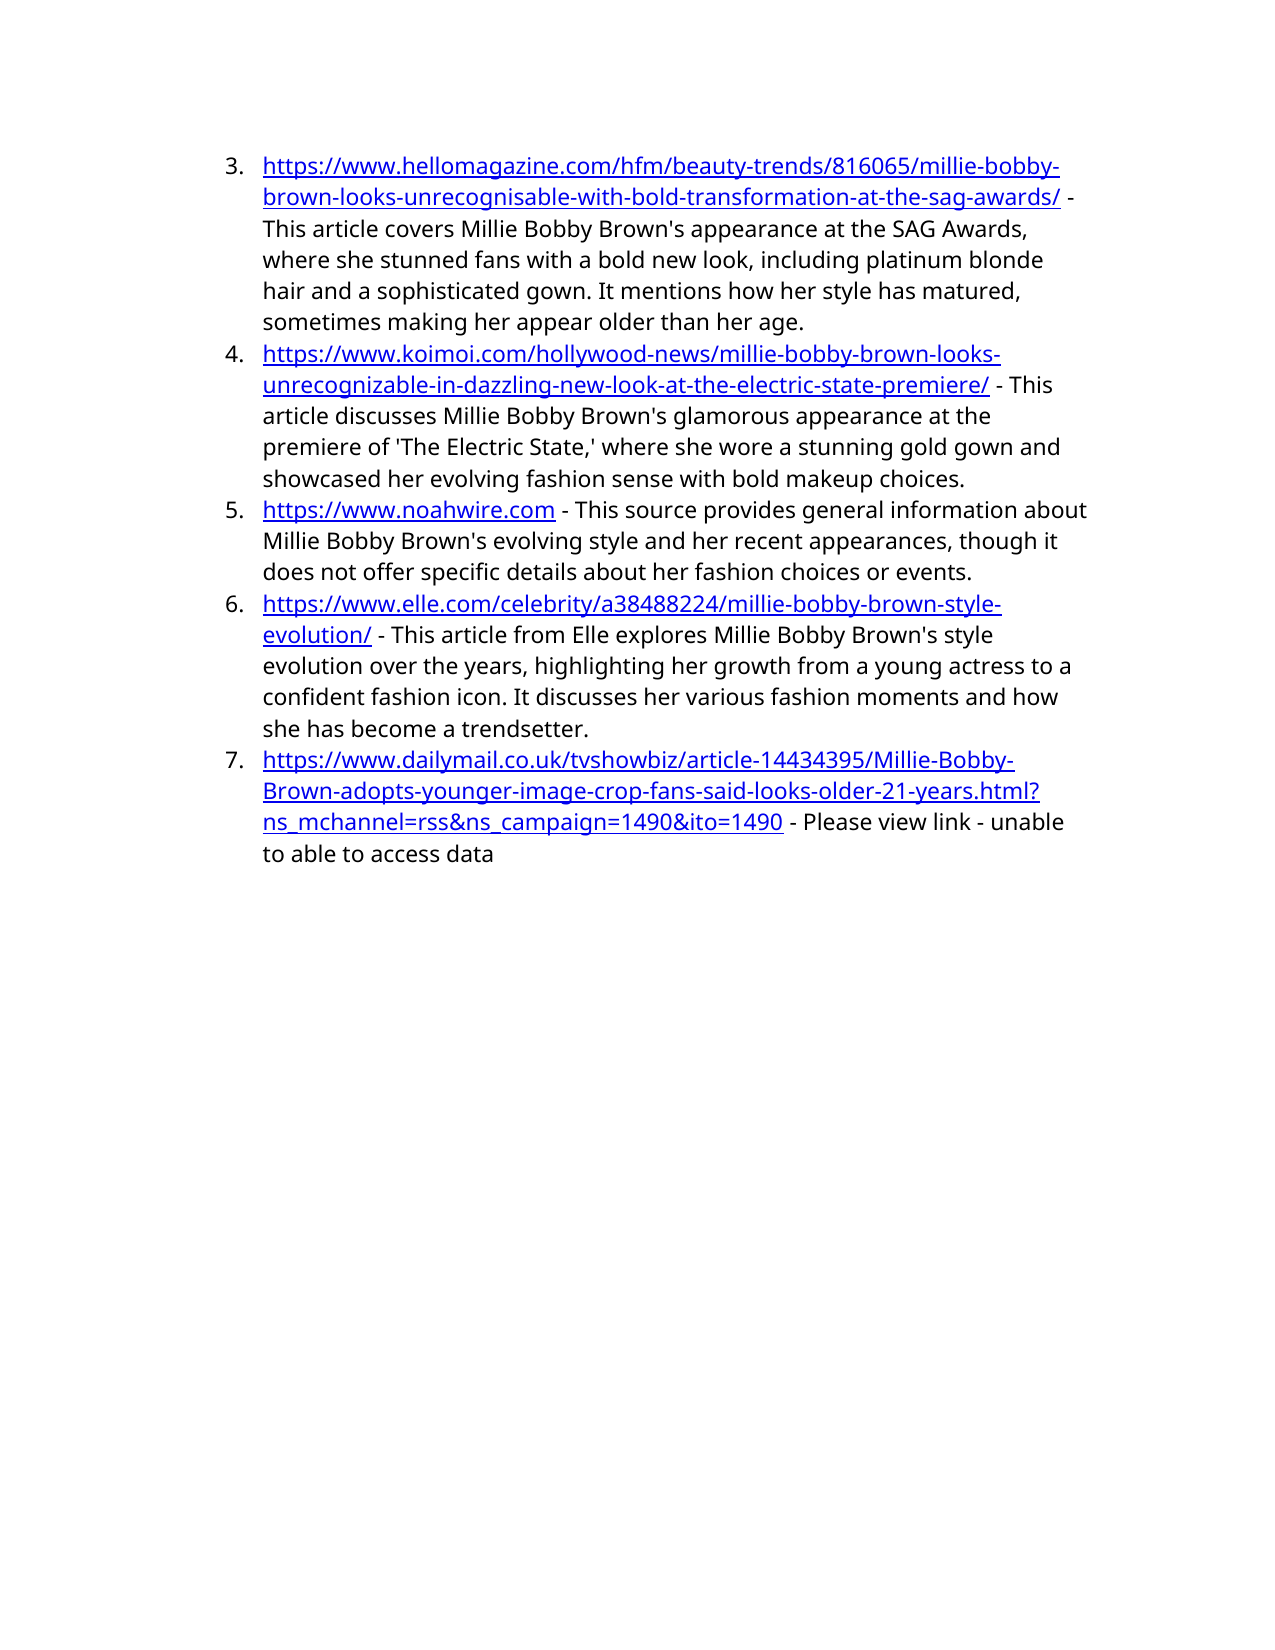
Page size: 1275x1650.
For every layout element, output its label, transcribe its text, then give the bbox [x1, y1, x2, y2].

list https://www.noahwire.com - This source provides general information about Millie Bobby Brown's evolving style and her recent appearances, though it does not offer specific details about her fashion choices or events. [225, 494, 1087, 587]
list https://www.koimoi.com/hollywood-news/millie-bobby-brown-looks-unrecognizable-in-dazzling-new-look-at-the-electric-state-premiere/ - This article discusses Millie Bobby Brown's glamorous appearance at the premiere of 'The Electric State,' where she wore a stunning gold gown and showcased her evolving fashion sense with bold makeup choices. [225, 337, 1087, 494]
list https://www.elle.com/celebrity/a38488224/millie-bobby-brown-style-evolution/ - This article from Elle explores Millie Bobby Brown's style evolution over the years, highlighting her growth from a young actress to a confident fashion icon. It discusses her various fashion moments and how she has become a trendsetter. [225, 587, 1087, 744]
list https://www.dailymail.co.uk/tvshowbiz/article-14434395/Millie-Bobby-Brown-adopts-younger-image-crop-fans-said-looks-older-21-years.html?ns_mchannel=rss&ns_campaign=1490&ito=1490 - Please view link - unable to able to access data [225, 744, 1087, 869]
list https://www.hellomagazine.com/hfm/beauty-trends/816065/millie-bobby-brown-looks-unrecognisable-with-bold-transformation-at-the-sag-awards/ - This article covers Millie Bobby Brown's appearance at the SAG Awards, where she stunned fans with a bold new look, including platinum blonde hair and a sophisticated gown. It mentions how her style has matured, sometimes making her appear older than her age. [225, 150, 1087, 337]
